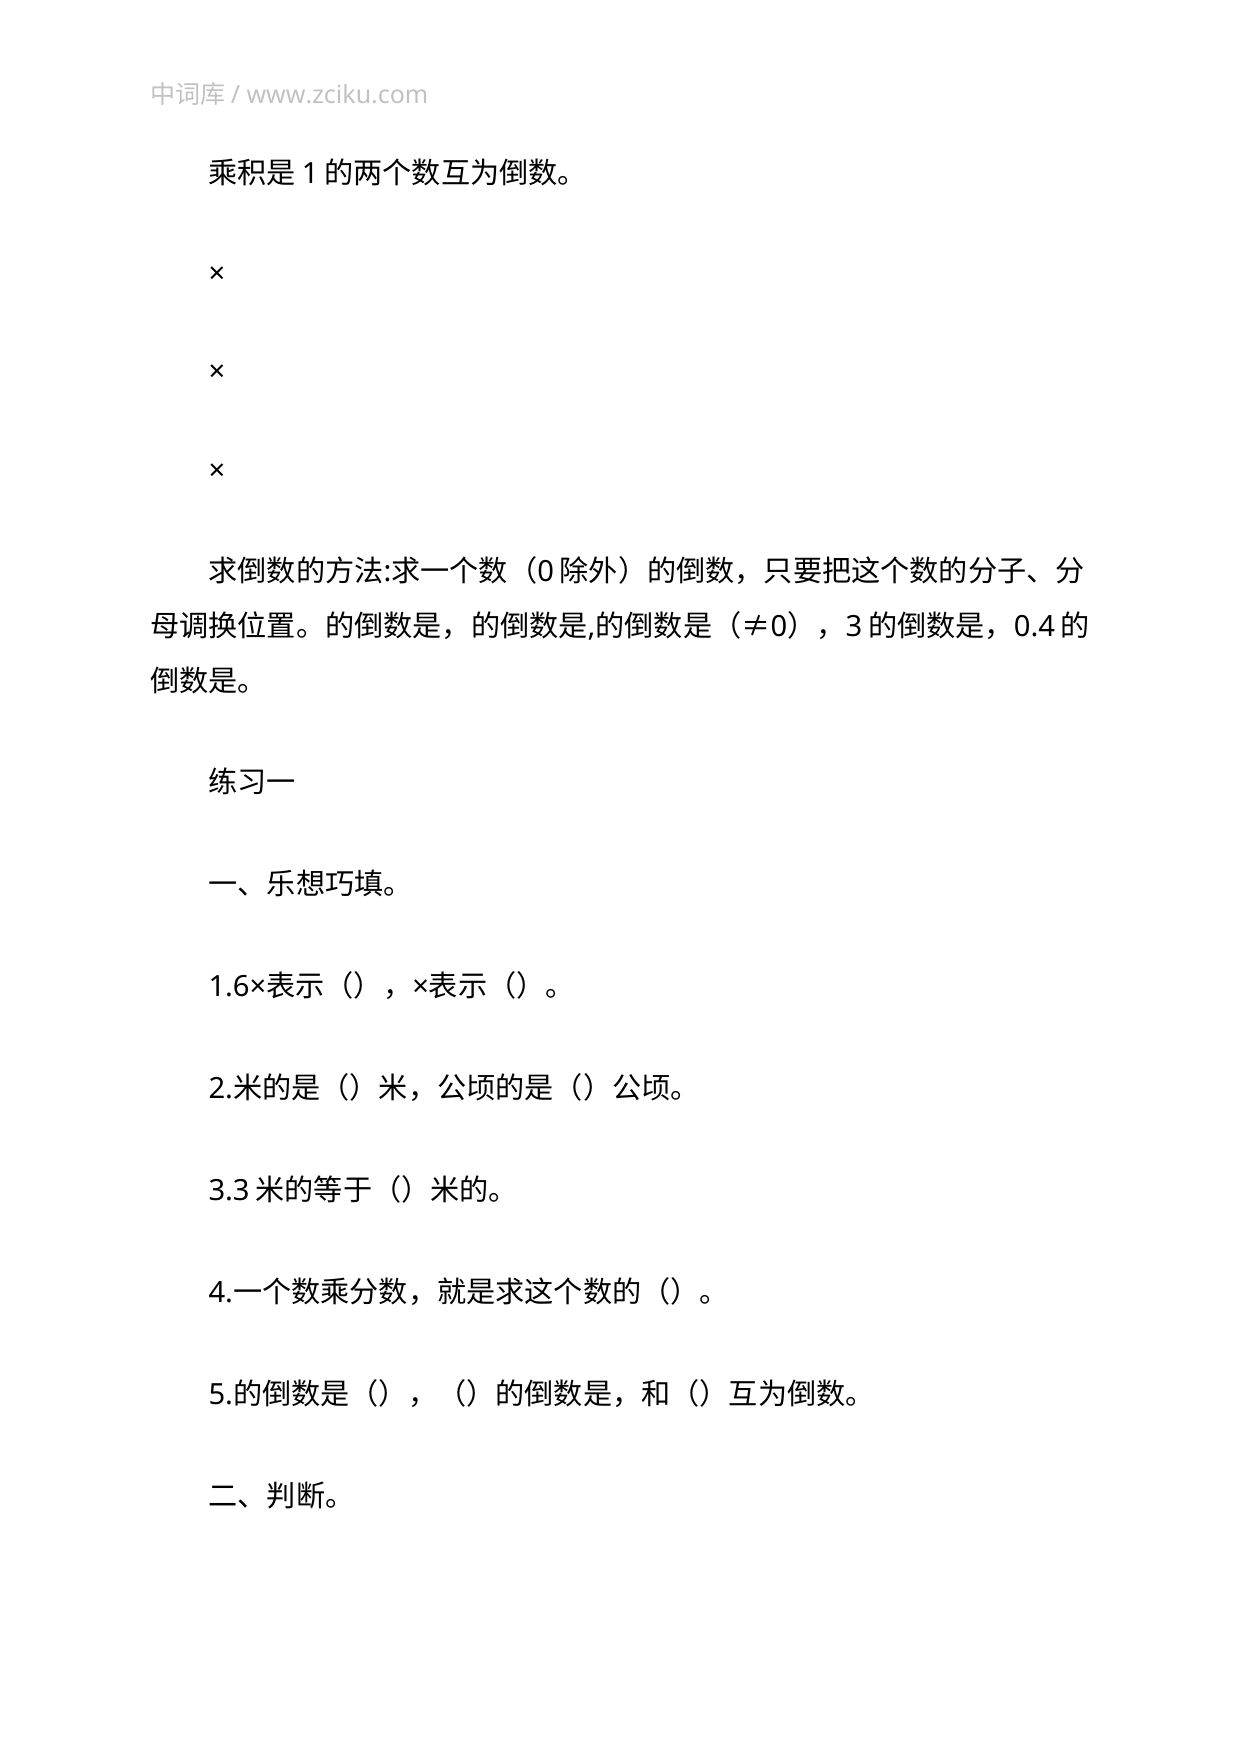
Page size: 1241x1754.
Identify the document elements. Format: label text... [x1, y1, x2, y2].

text 二、判断。 [150, 1472, 1090, 1515]
text 乘积是1的两个数互为倒数。 [150, 150, 1090, 192]
text 求倒数的方法:求一个数（0除外）的倒数，只要把这个数的分子、分母调换位置。的倒数是，的倒数是,的倒数是（≠0），3的倒数是，0.4的倒数是。 [150, 547, 1090, 699]
text 3.3米的等于（）米的。 [150, 1167, 1090, 1209]
text 一、乐想巧填。 [150, 861, 1090, 903]
text × [150, 252, 1090, 292]
text × [150, 449, 1090, 488]
text 1.6×表示（），×表示（）。 [150, 963, 1090, 1005]
text 5.的倒数是（），（）的倒数是，和（）互为倒数。 [150, 1371, 1090, 1413]
text 练习一 [150, 759, 1090, 801]
text 4.一个数乘分数，就是求这个数的（）。 [150, 1268, 1090, 1311]
text 2.米的是（）米，公顷的是（）公顷。 [150, 1064, 1090, 1107]
text × [150, 350, 1090, 390]
